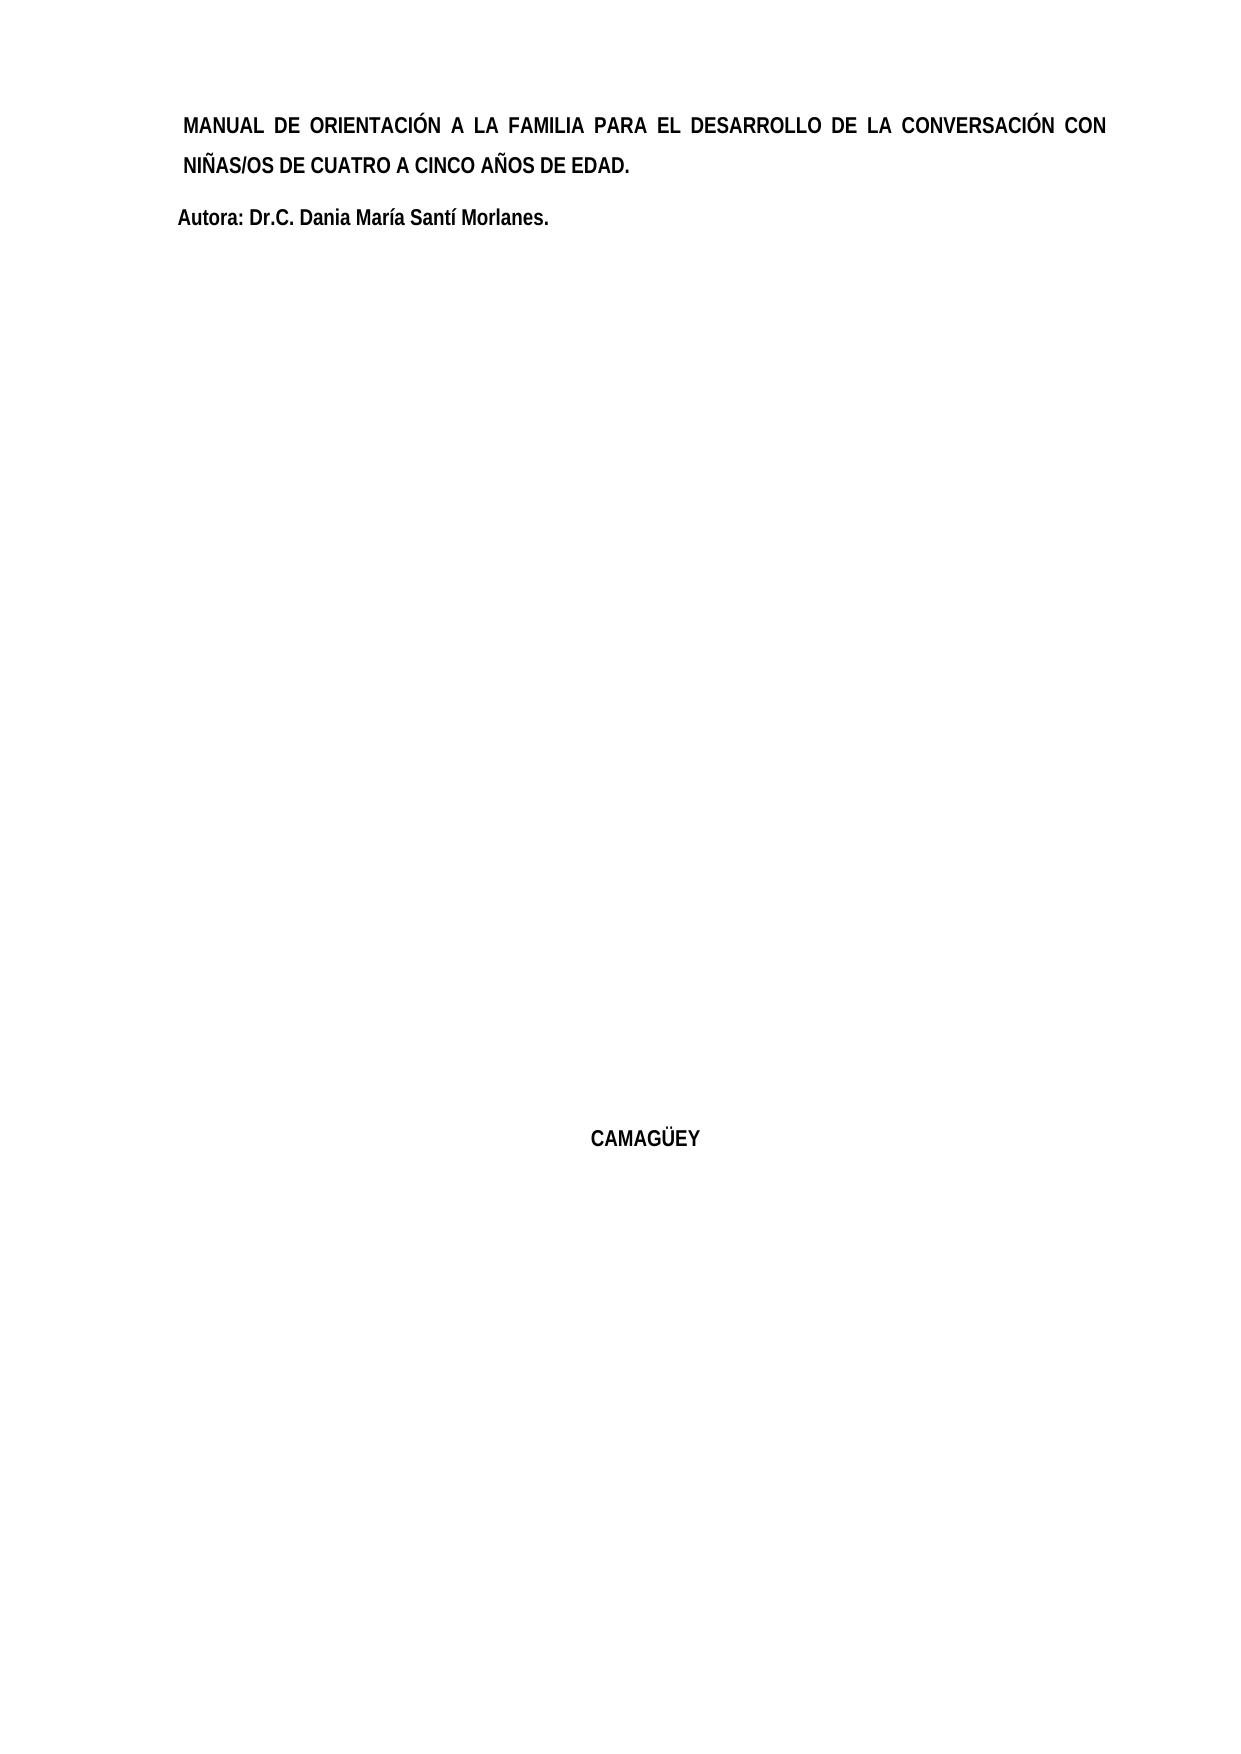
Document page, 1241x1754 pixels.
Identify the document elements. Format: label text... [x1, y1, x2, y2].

text CAMAGÜEY [183, 1124, 1107, 1151]
text Autora: Dr.C. Dania María Santí Morlanes. [177, 204, 1107, 230]
text MANUAL DE ORIENTACIÓN A LA FAMILIA PARA EL DESARROLLO DE LA CONVERSACIÓN CON NIÑAS/OS DE CUATRO A CINCO AÑOS DE EDAD. [183, 112, 1107, 178]
